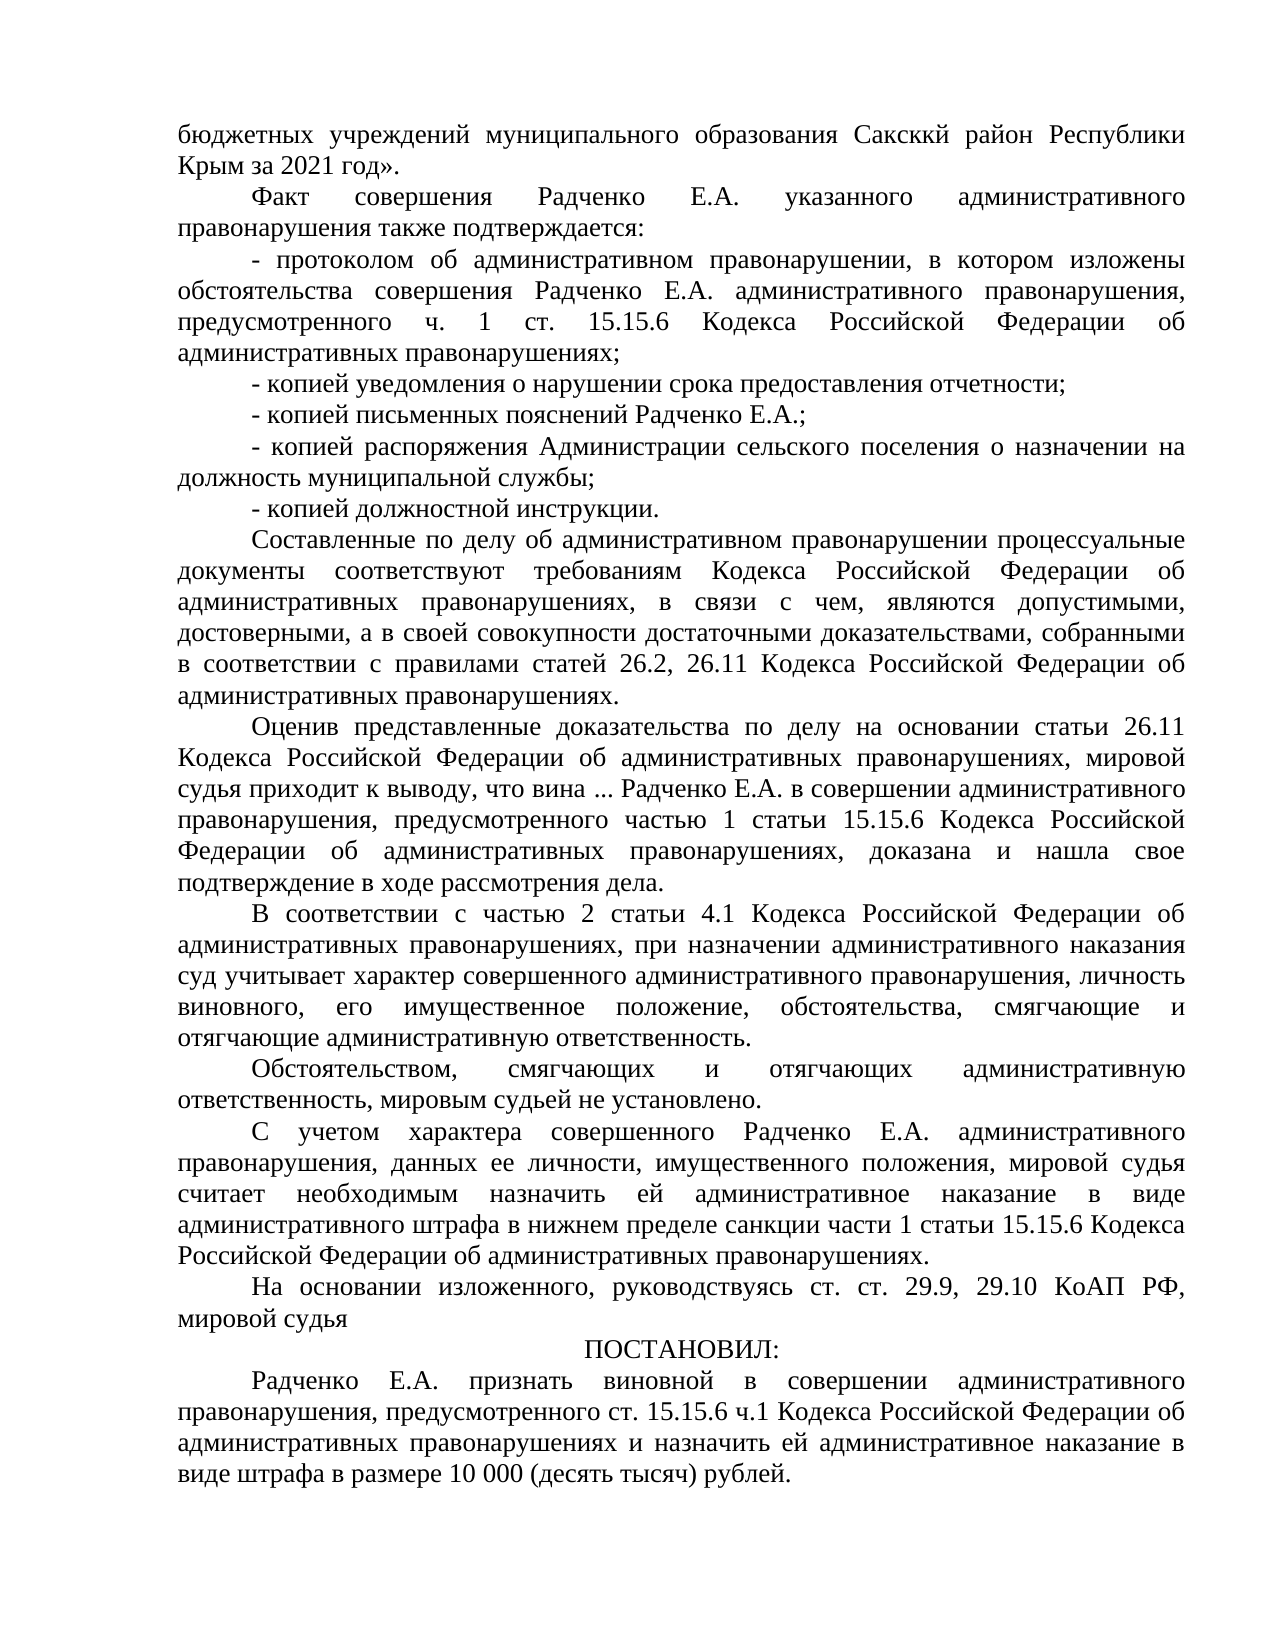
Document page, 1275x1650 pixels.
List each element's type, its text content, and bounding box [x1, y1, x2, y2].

text На основании изложенного, руководствуясь ст. ст. 29.9, 29.10 КоАП РФ, мировой судья [177, 1271, 1186, 1333]
text - копией должностной инструкции. [177, 492, 1186, 523]
text Обстоятельством, смягчающих и отягчающих административную ответственность, мировым судьей не установлено. [177, 1052, 1186, 1115]
text - копией распоряжения Администрации сельского поселения о назначении на должность муниципальной службы; [177, 429, 1186, 492]
text ПОСТАНОВИЛ: [177, 1333, 1186, 1364]
text - копией письменных пояснений Радченко Е.А.; [177, 398, 1186, 429]
text С учетом характера совершенного Радченко Е.А. административного правонарушения, данных ее личности, имущественного положения, мировой судья считает необходимым назначить ей административное наказание в виде административного штрафа в нижнем пределе санкции части 1 статьи 15.15.6 Кодекса Российской Федерации об административных правонарушениях. [177, 1115, 1186, 1271]
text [177, 118, 1186, 180]
text - копией уведомления о нарушении срока предоставления отчетности; [177, 367, 1186, 398]
text - протоколом об административном правонарушении, в котором изложены обстоятельства совершения Радченко Е.А. административного правонарушения, предусмотренного ч. 1 ст. 15.15.6 Кодекса Российской Федерации об административных правонарушениях; [177, 243, 1186, 367]
text Составленные по делу об административном правонарушении процессуальные документы соответствуют требованиям Кодекса Российской Федерации об административных правонарушениях, в связи с чем, являются допустимыми, достоверными, а в своей совокупности достаточными доказательствами, собранными в соответствии с правилами статей 26.2, 26.11 Кодекса Российской Федерации об административных правонарушениях. [177, 523, 1186, 710]
text В соответствии с частью 2 статьи 4.1 Кодекса Российской Федерации об административных правонарушениях, при назначении административного наказания суд учитывает характер совершенного административного правонарушения, личность виновного, его имущественное положение, обстоятельства, смягчающие и отягчающие административную ответственность. [177, 897, 1186, 1052]
text Оценив представленные доказательства по делу на основании статьи 26.11 Кодекса Российской Федерации об административных правонарушениях, мировой судья приходит к выводу, что вина ... Радченко Е.А. в совершении административного правонарушения, предусмотренного частью 1 статьи 15.15.6 Кодекса Российской Федерации об административных правонарушениях, доказана и нашла свое подтверждение в ходе рассмотрения дела. [177, 710, 1186, 897]
text Радченко Е.А. признать виновной в совершении административного правонарушения, предусмотренного ст. 15.15.6 ч.1 Кодекса Российской Федерации об административных правонарушениях и назначить ей административное наказание в виде штрафа в размере 10 000 (десять тысяч) рублей. [177, 1364, 1186, 1488]
text Факт совершения Радченко Е.А. указанного административного правонарушения также подтверждается: [177, 180, 1186, 243]
